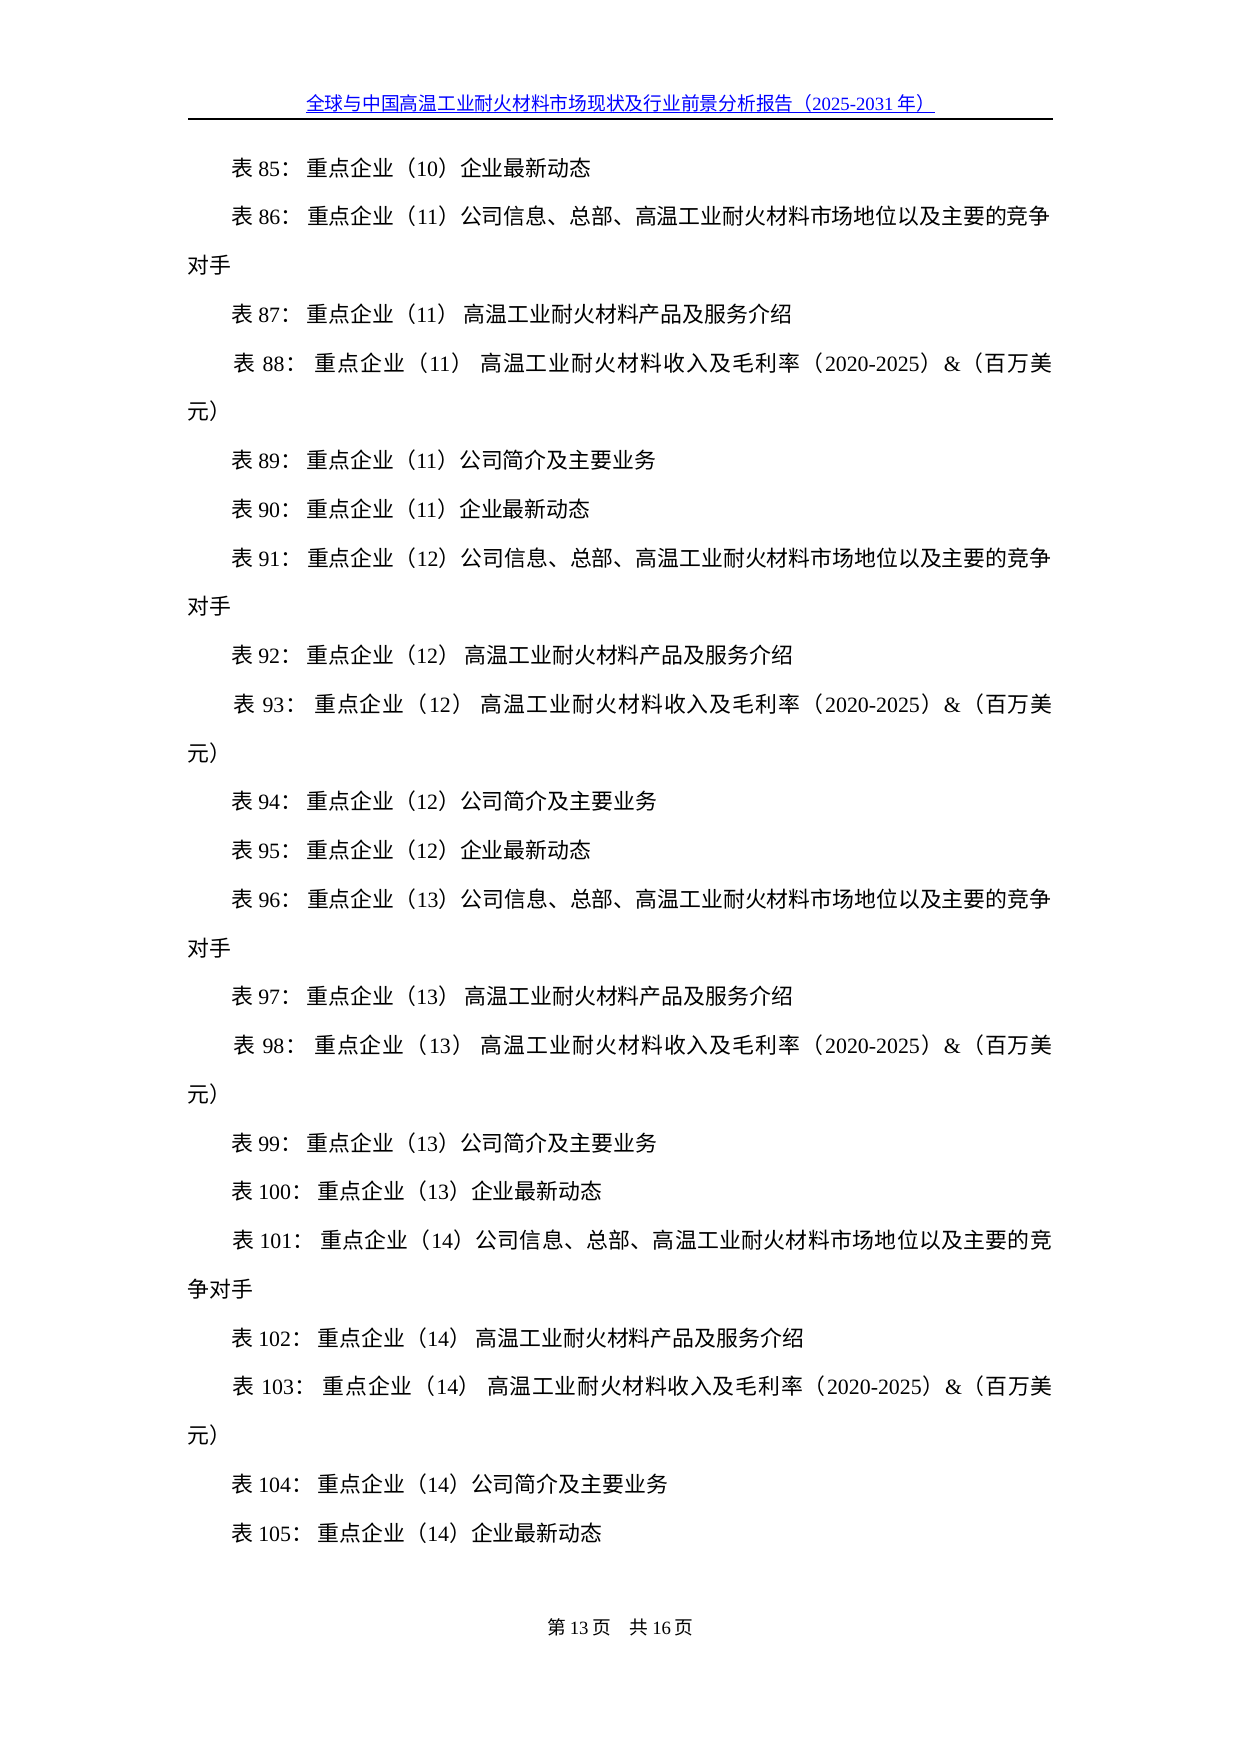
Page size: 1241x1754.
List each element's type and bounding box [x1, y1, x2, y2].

text [187, 150, 1053, 1548]
